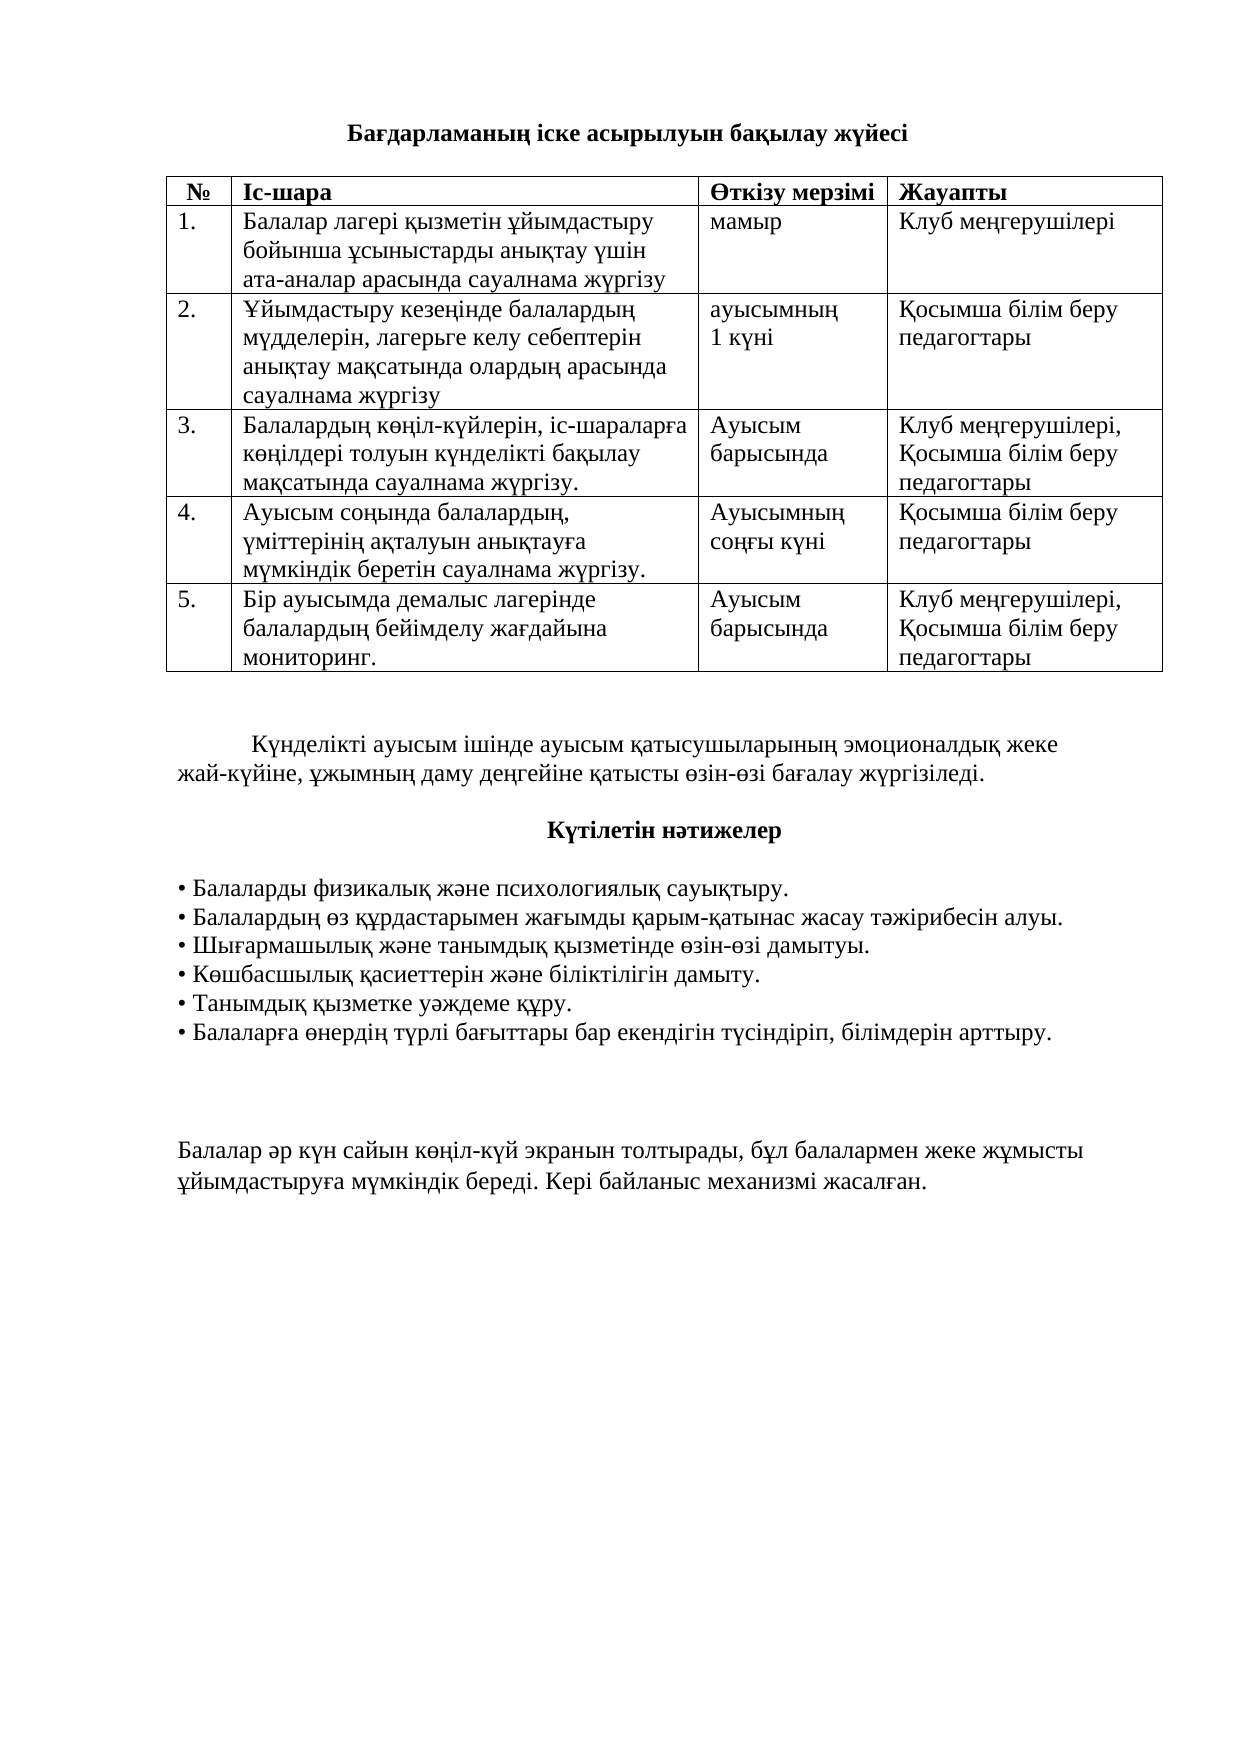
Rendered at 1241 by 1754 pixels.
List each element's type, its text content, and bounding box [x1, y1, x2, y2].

table_cell Ауысым барысында [699, 584, 887, 671]
text • Балалардың өз құрдастарымен жағымды қарым-қатынас жасау тәжірибесін алуы. [177, 902, 1152, 930]
text Бағдарламаның іске асырылуын бақылау жүйесі [177, 118, 1078, 147]
table_cell мамыр [699, 206, 887, 293]
table_cell Қосымша білім беру педагогтары [888, 497, 1162, 583]
table_cell Ауысымның соңғы күні [699, 497, 887, 583]
text Балалар әр күн сайын көңіл-күй экранын толтырады, бұл балалармен жеке жұмысты ұйымдастыруға мүмкіндік береді. Кері байланыс механизмі жасалған. [177, 1133, 1152, 1195]
text • Шығармашылық және танымдық қызметінде өзін-өзі дамытуы. [177, 930, 1152, 959]
table_cell Клуб меңгерушілері, Қосымша білім беру педагогтары [888, 584, 1162, 671]
table_cell 2. [167, 294, 231, 409]
table_cell Клуб меңгерушілері [888, 206, 1162, 293]
table_cell Қосымша білім беру педагогтары [888, 294, 1162, 409]
text • Көшбасшылық қасиеттерін және біліктілігін дамыту. [177, 959, 1152, 988]
table_header Іс-шара [232, 177, 698, 205]
table_cell 3. [167, 410, 231, 496]
text Күнделікті ауысым ішінде ауысым қатысушыларының эмоционалдық жеке жай-күйіне, ұжымның даму деңгейіне қатысты өзін-өзі бағалау жүргізіледі. [177, 729, 1078, 787]
table_cell Балалар лагері қызметін ұйымдастыру бойынша ұсыныстарды анықтау үшін ата-аналар арасында сауалнама жүргізу [232, 206, 698, 293]
text • Балаларды физикалық және психологиялық сауықтыру. [177, 873, 1152, 902]
text Күтілетін нәтижелер [177, 815, 1152, 844]
table_cell Ауысым барысында [699, 410, 887, 496]
table_cell Балалардың көңіл-күйлерін, іс-шараларға көңілдері толуын күнделікті бақылау мақсатында сауалнама жүргізу. [232, 410, 698, 496]
table_cell Ұйымдастыру кезеңінде балалардың мүдделерін, лагерьге келу себептерін анықтау мақсатында олардың арасында сауалнама жүргізу [232, 294, 698, 409]
table_cell 4. [167, 497, 231, 583]
text • Танымдық қызметке уәждеме құру. [177, 988, 1152, 1017]
table_cell Клуб меңгерушілері, Қосымша білім беру педагогтары [888, 410, 1162, 496]
table_header Өткізу мерзімі [699, 177, 887, 205]
table_cell 1. [167, 206, 231, 293]
table_header Жауапты [888, 177, 1162, 205]
table_header № [167, 177, 231, 205]
table_cell ауысымның 1 күні [699, 294, 887, 409]
text • Балаларға өнердің түрлі бағыттары бар екендігін түсіндіріп, білімдерін арттыру. [177, 1017, 1152, 1045]
table_cell Бір ауысымда демалыс лагерінде балалардың бейімделу жағдайына мониторинг. [232, 584, 698, 671]
table_cell 5. [167, 584, 231, 671]
table_cell Ауысым соңында балалардың, үміттерінің ақталуын анықтауға мүмкіндік беретін сауалнама жүргізу. [232, 497, 698, 583]
